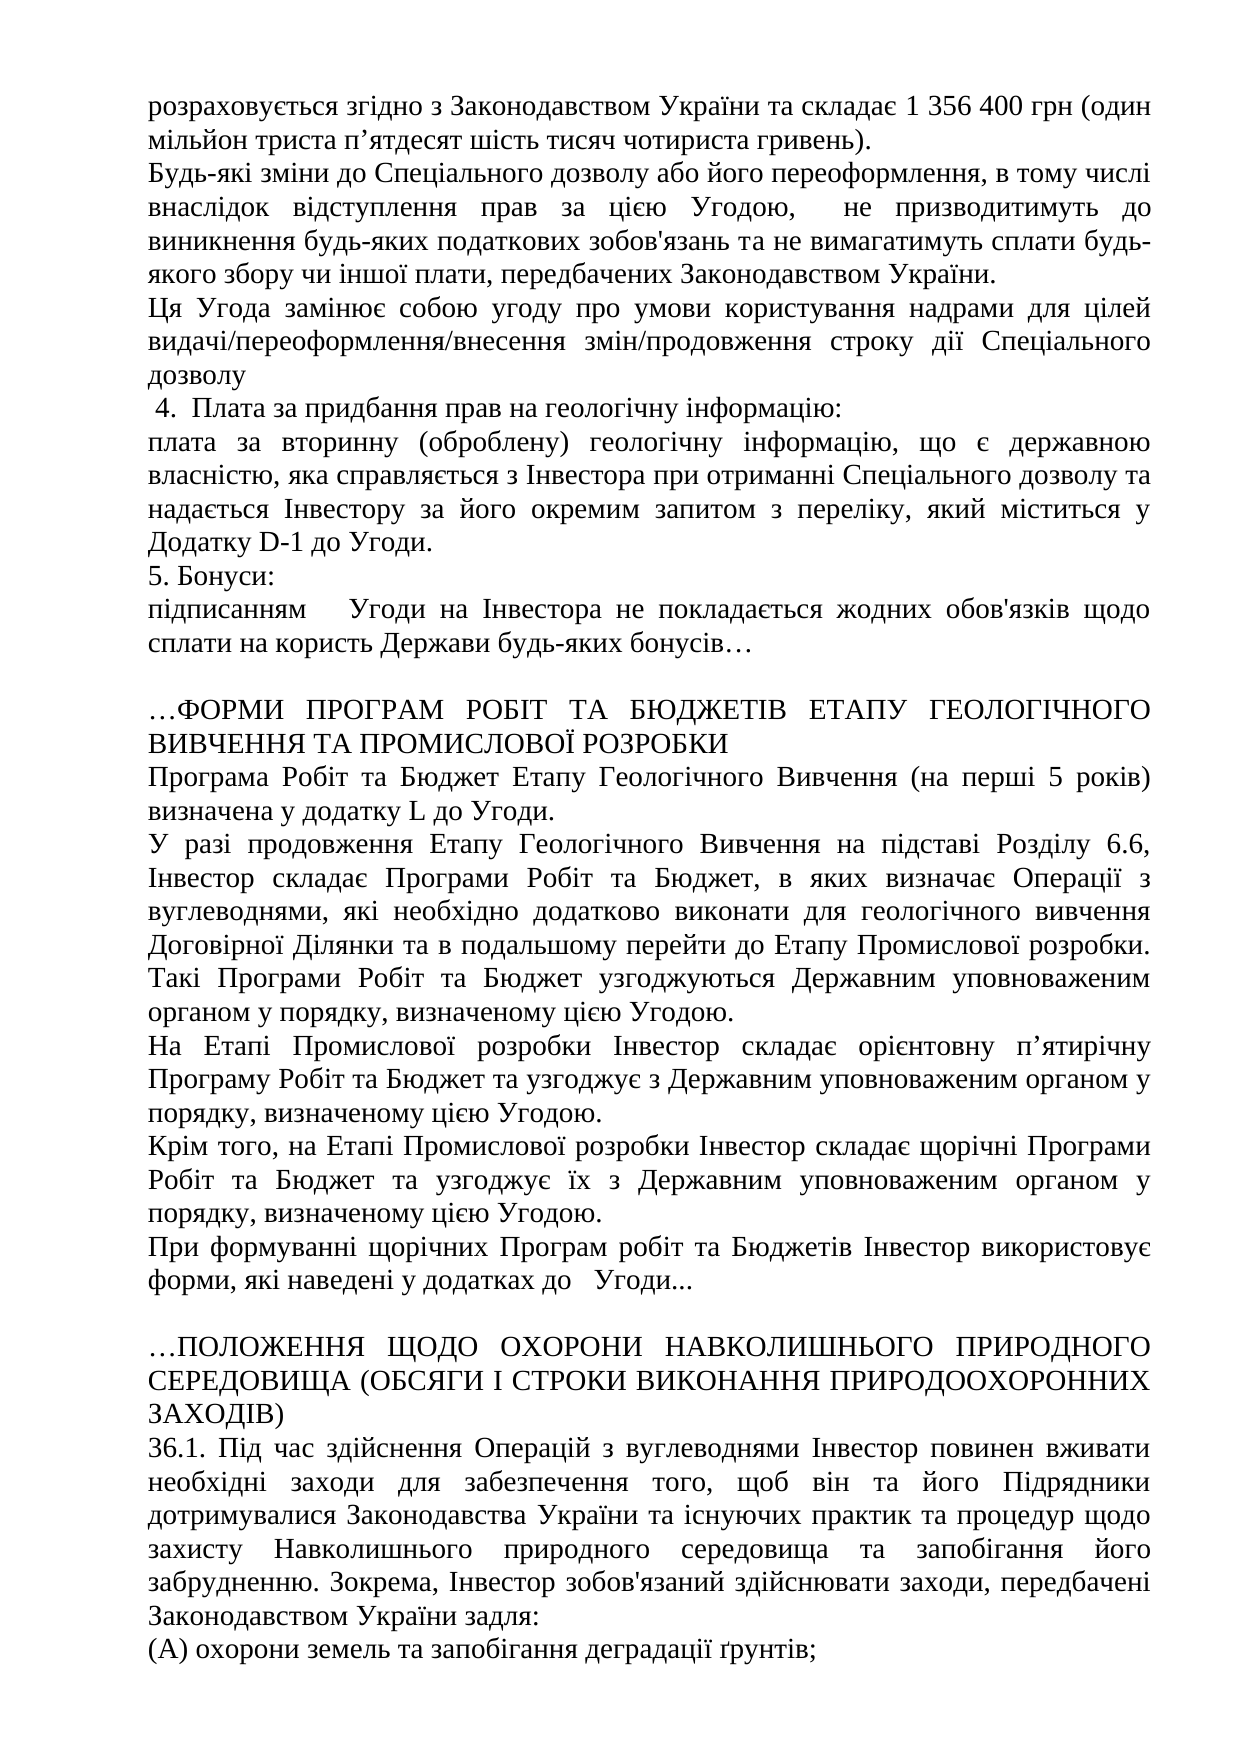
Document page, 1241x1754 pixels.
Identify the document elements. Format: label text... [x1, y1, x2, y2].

text У разі продовження Етапу Геологічного Вивчення на підставі Розділу 6.6, Інвестор складає Програми Робіт та Бюджет, в яких визначає Операції з вуглеводнями, які необхідно додатково виконати для геологічного вивчення Договірної Ділянки та в подальшому перейти до Етапу Промислової розробки. Такі Програми Робіт та Бюджет узгоджуються Державним уповноваженим органом у порядку, визначеному цією Угодою. [148, 826, 1152, 1028]
text 4. Плата за придбання прав на геологічну інформацію: [148, 390, 1152, 424]
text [148, 88, 1152, 156]
text …ФОРМИ ПРОГРАМ РОБІТ ТА БЮДЖЕТІВ ЕТАПУ ГЕОЛОГІЧНОГО ВИВЧЕННЯ ТА ПРОМИСЛОВОЇ РОЗРОБКИ [148, 692, 1152, 759]
text 5. Бонуси: [148, 558, 1152, 592]
text Програма Робіт та Бюджет Етапу Геологічного Вивчення (на перші 5 років) визначена у додатку L до Угоди. [148, 759, 1152, 826]
text Будь-які зміни до Спеціального дозволу або його переоформлення, в тому числі внаслідок відступлення прав за цією Угодою, не призводитимуть до виникнення будь-яких податкових зобов'язань та не вимагатимуть сплати будь-якого збору чи іншої плати, передбачених Законодавством України. [148, 156, 1152, 290]
text При формуванні щорічних Програм робіт та Бюджетів Інвестор використовує форми, які наведені у додатках до Угоди... [148, 1229, 1152, 1296]
text підписанням Угоди на Інвестора не покладається жодних обов'язків щодо сплати на користь Держави будь-яких бонусів… [148, 592, 1152, 659]
text На Етапі Промислової розробки Інвестор складає орієнтовну п’ятирічну Програму Робіт та Бюджет та узгоджує з Державним уповноваженим органом у порядку, визначеному цією Угодою. [148, 1028, 1152, 1128]
text Ця Угода замінює собою угоду про умови користування надрами для цілей видачі/переоформлення/внесення змін/продовження строку дії Спеціального дозволу [148, 290, 1152, 390]
text …ПОЛОЖЕННЯ ЩОДО ОХОРОНИ НАВКОЛИШНЬОГО ПРИРОДНОГО СЕРЕДОВИЩА (ОБСЯГИ І СТРОКИ ВИКОНАННЯ ПРИРОДООХОРОННИХ ЗАХОДІВ) [148, 1329, 1152, 1430]
text (A) охорони земель та запобігання деградації ґрунтів; [148, 1631, 1152, 1665]
text 36.1. Під час здійснення Операцій з вуглеводнями Інвестор повинен вживати необхідні заходи для забезпечення того, щоб він та його Підрядники дотримувалися Законодавства України та існуючих практик та процедур щодо захисту Навколишнього природного середовища та запобігання його забрудненню. Зокрема, Інвестор зобов'язаний здійснювати заходи, передбачені Законодавством України задля: [148, 1430, 1152, 1631]
text плата за вторинну (оброблену) геологічну інформацію, що є державною власністю, яка справляється з Інвестора при отриманні Спеціального дозволу та надається Інвестору за його окремим запитом з переліку, який міститься у Додатку D-1 до Угоди. [148, 424, 1152, 558]
text Крім того, на Етапі Промислової розробки Інвестор складає щорічні Програми Робіт та Бюджет та узгоджує їх з Державним уповноваженим органом у порядку, визначеному цією Угодою. [148, 1128, 1152, 1229]
